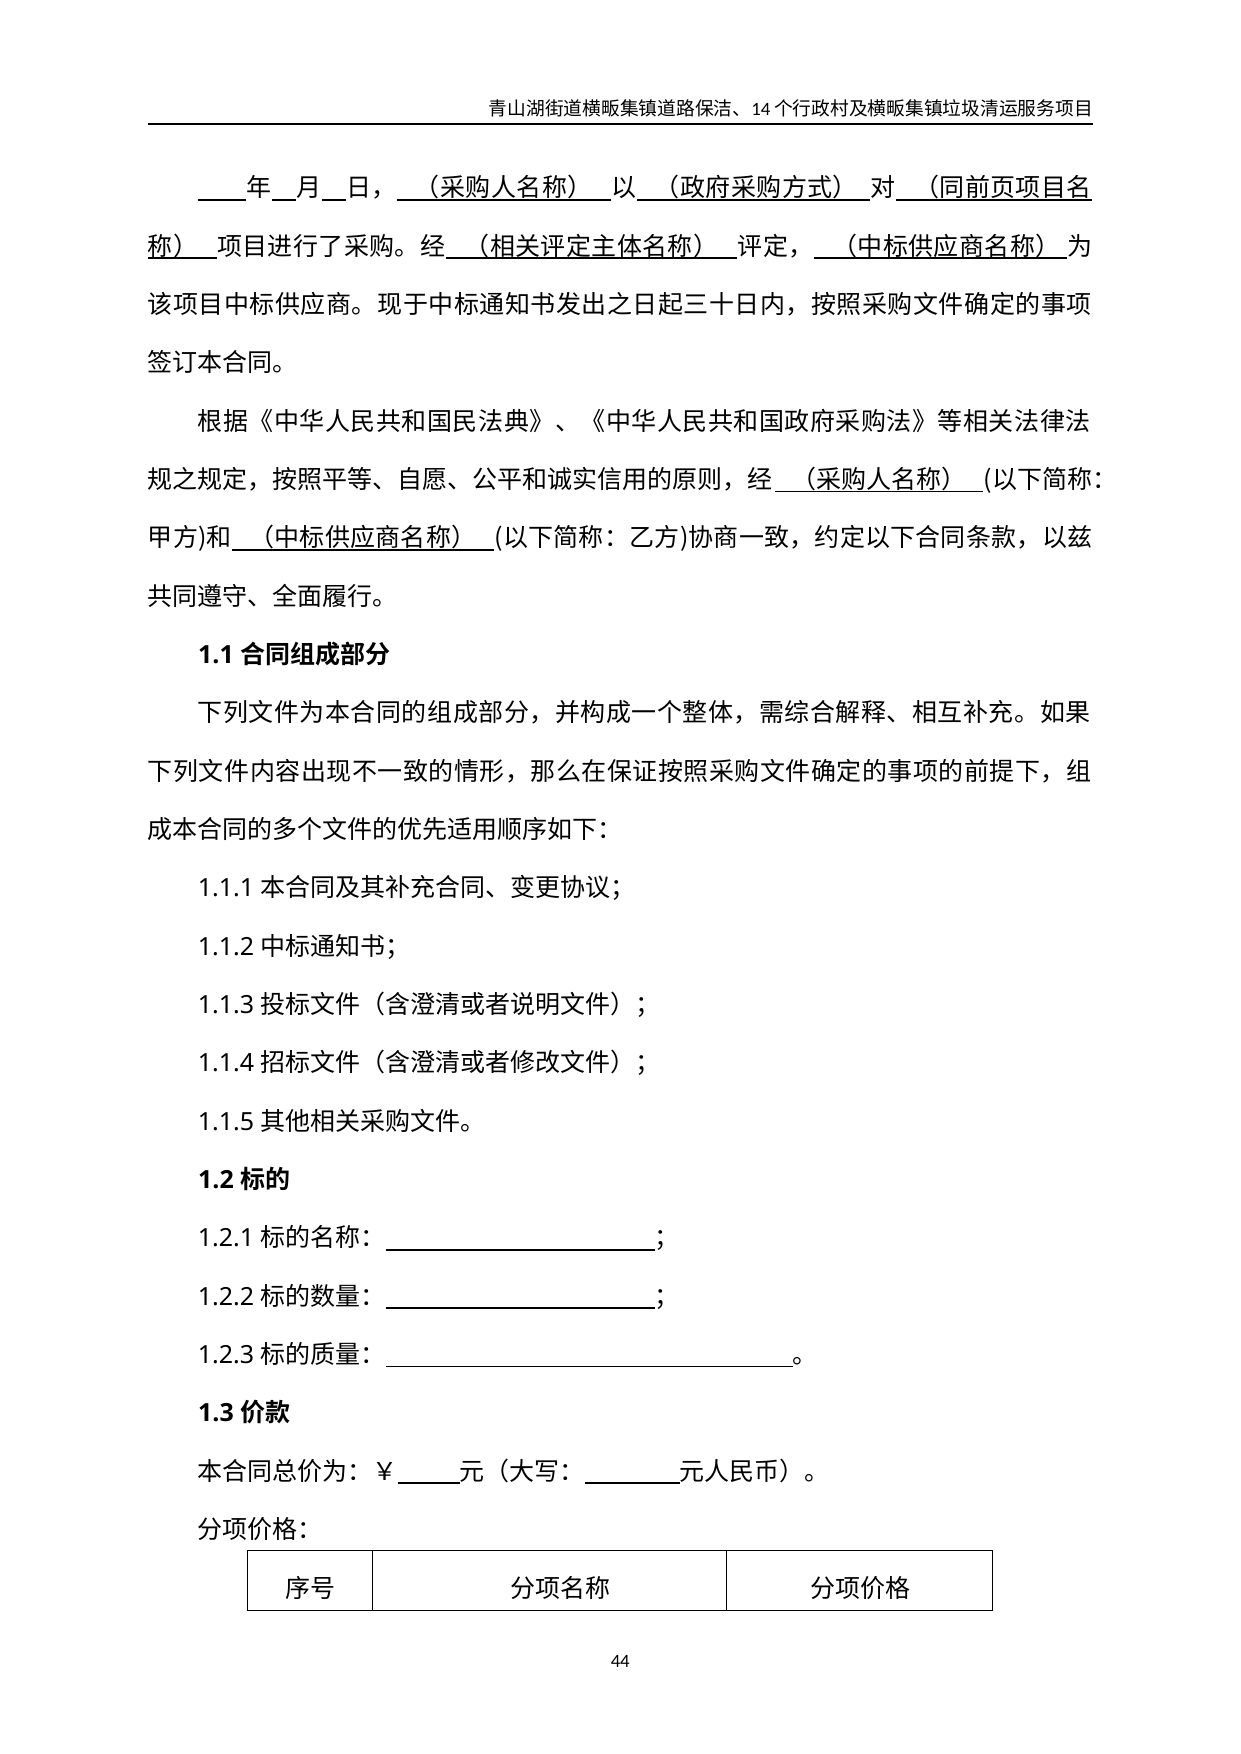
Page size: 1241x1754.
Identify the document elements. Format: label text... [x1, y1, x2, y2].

text 1.2.1 标的名称： ； [148, 1200, 1093, 1258]
text 1.2.3 标的质量： 。 [148, 1317, 1093, 1375]
text 1.1.3 投标文件（含澄清或者说明文件）； [148, 967, 1093, 1025]
text 本合同总价为：￥ 元（大写： 元人民币）。 [148, 1433, 1093, 1492]
text 下列文件为本合同的组成部分，并构成一个整体，需综合解释、相互补充。如果下列文件内容出现不一致的情形，那么在保证按照采购文件确定的事项的前提下，组成本合同的多个文件的优先适用顺序如下： [148, 675, 1093, 850]
table_header 分项价格 [727, 1551, 992, 1609]
table_header 分项名称 [373, 1551, 726, 1609]
text 1.2 标的 [148, 1142, 1093, 1200]
text 1.1.1 本合同及其补充合同、变更协议； [148, 850, 1093, 908]
text 1.1.4 招标文件（含澄清或者修改文件）； [148, 1025, 1093, 1083]
text 根据《中华人民共和国民法典》、《中华人民共和国政府采购法》等相关法律法规之规定，按照平等、自愿、公平和诚实信用的原则，经 （采购人名称） (以下简称：甲方)和 （中标供应商名称） (以下简称：乙方)协商一致，约定以下合同条款，以兹共同遵守、全面履行。 [148, 383, 1093, 617]
text 1.1.5 其他相关采购文件。 [148, 1083, 1093, 1142]
text 1.2.2 标的数量： ； [148, 1258, 1093, 1317]
text 1.1.2 中标通知书； [148, 908, 1093, 967]
text 1.3 价款 [148, 1375, 1093, 1433]
table_header 序号 [248, 1551, 372, 1609]
text 年 月 日， （采购人名称） 以 （政府采购方式） 对 （同前页项目名称） 项目进行了采购。经 （相关评定主体名称） 评定， （中标供应商名称） 为该项目中标供应商。现于中标通知书发出之日起三十日内，按照采购文件确定的事项签订本合同。 [148, 150, 1093, 383]
text 1.1 合同组成部分 [148, 617, 1093, 675]
text 分项价格： [148, 1492, 1093, 1550]
